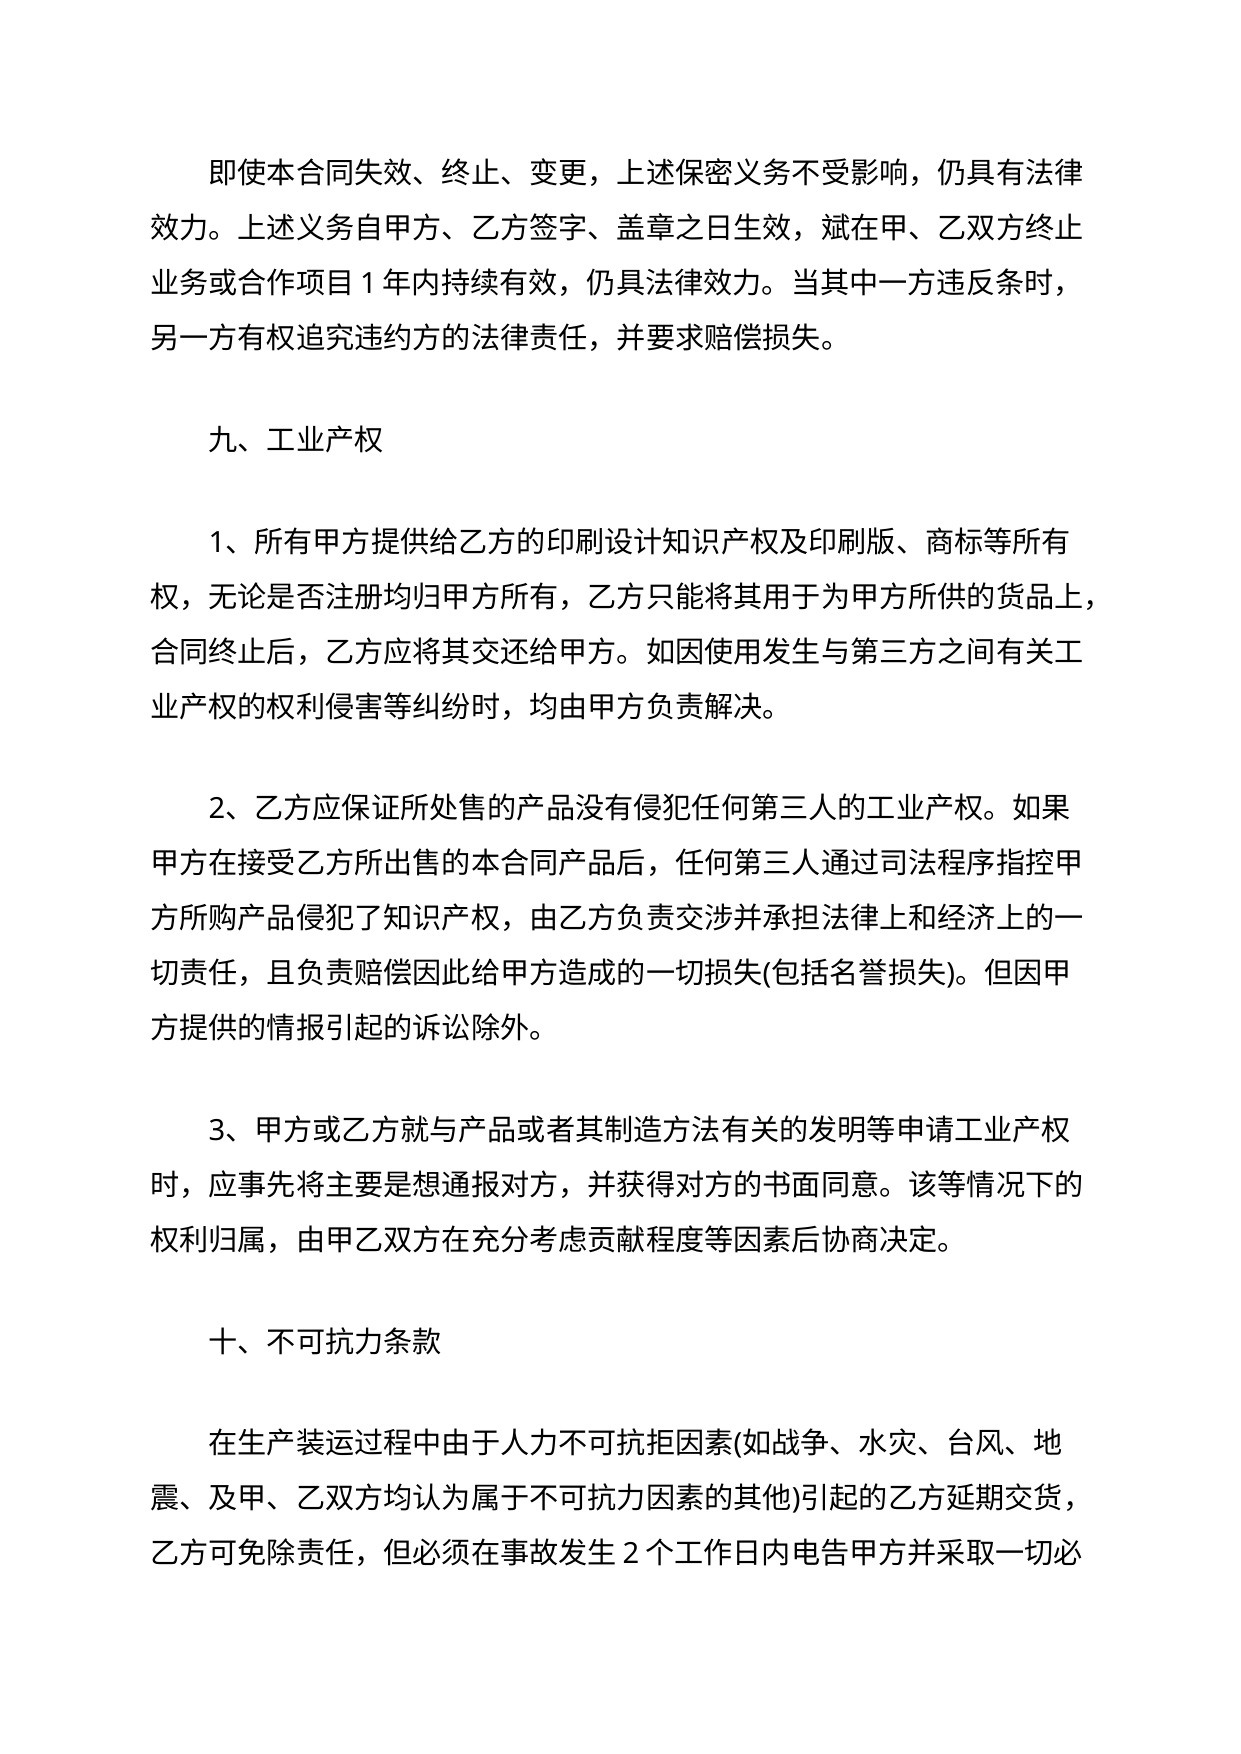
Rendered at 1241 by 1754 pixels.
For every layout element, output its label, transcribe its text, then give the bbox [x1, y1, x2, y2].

text 2、乙方应保证所处售的产品没有侵犯任何第三人的工业产权。如果甲方在接受乙方所出售的本合同产品后，任何第三人通过司法程序指控甲方所购产品侵犯了知识产权，由乙方负责交涉并承担法律上和经济上的一切责任，且负责赔偿因此给甲方造成的一切损失(包括名誉损失)。但因甲方提供的情报引起的诉讼除外。 [150, 785, 1090, 1047]
text 十、不可抗力条款 [150, 1318, 1090, 1360]
text 九、工业产权 [150, 417, 1090, 459]
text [150, 1420, 1090, 1572]
text 1、所有甲方提供给乙方的印刷设计知识产权及印刷版、商标等所有权，无论是否注册均归甲方所有，乙方只能将其用于为甲方所供的货品上，合同终止后，乙方应将其交还给甲方。如因使用发生与第三方之间有关工业产权的权利侵害等纠纷时，均由甲方负责解决。 [150, 518, 1090, 725]
text 3、甲方或乙方就与产品或者其制造方法有关的发明等申请工业产权时，应事先将主要是想通报对方，并获得对方的书面同意。该等情况下的权利归属，由甲乙双方在充分考虑贡献程度等因素后协商决定。 [150, 1106, 1090, 1259]
text 即使本合同失效、终止、变更，上述保密义务不受影响，仍具有法律效力。上述义务自甲方、乙方签字、盖章之日生效，斌在甲、乙双方终止业务或合作项目1年内持续有效，仍具法律效力。当其中一方违反条时，另一方有权追究违约方的法律责任，并要求赔偿损失。 [150, 150, 1090, 357]
